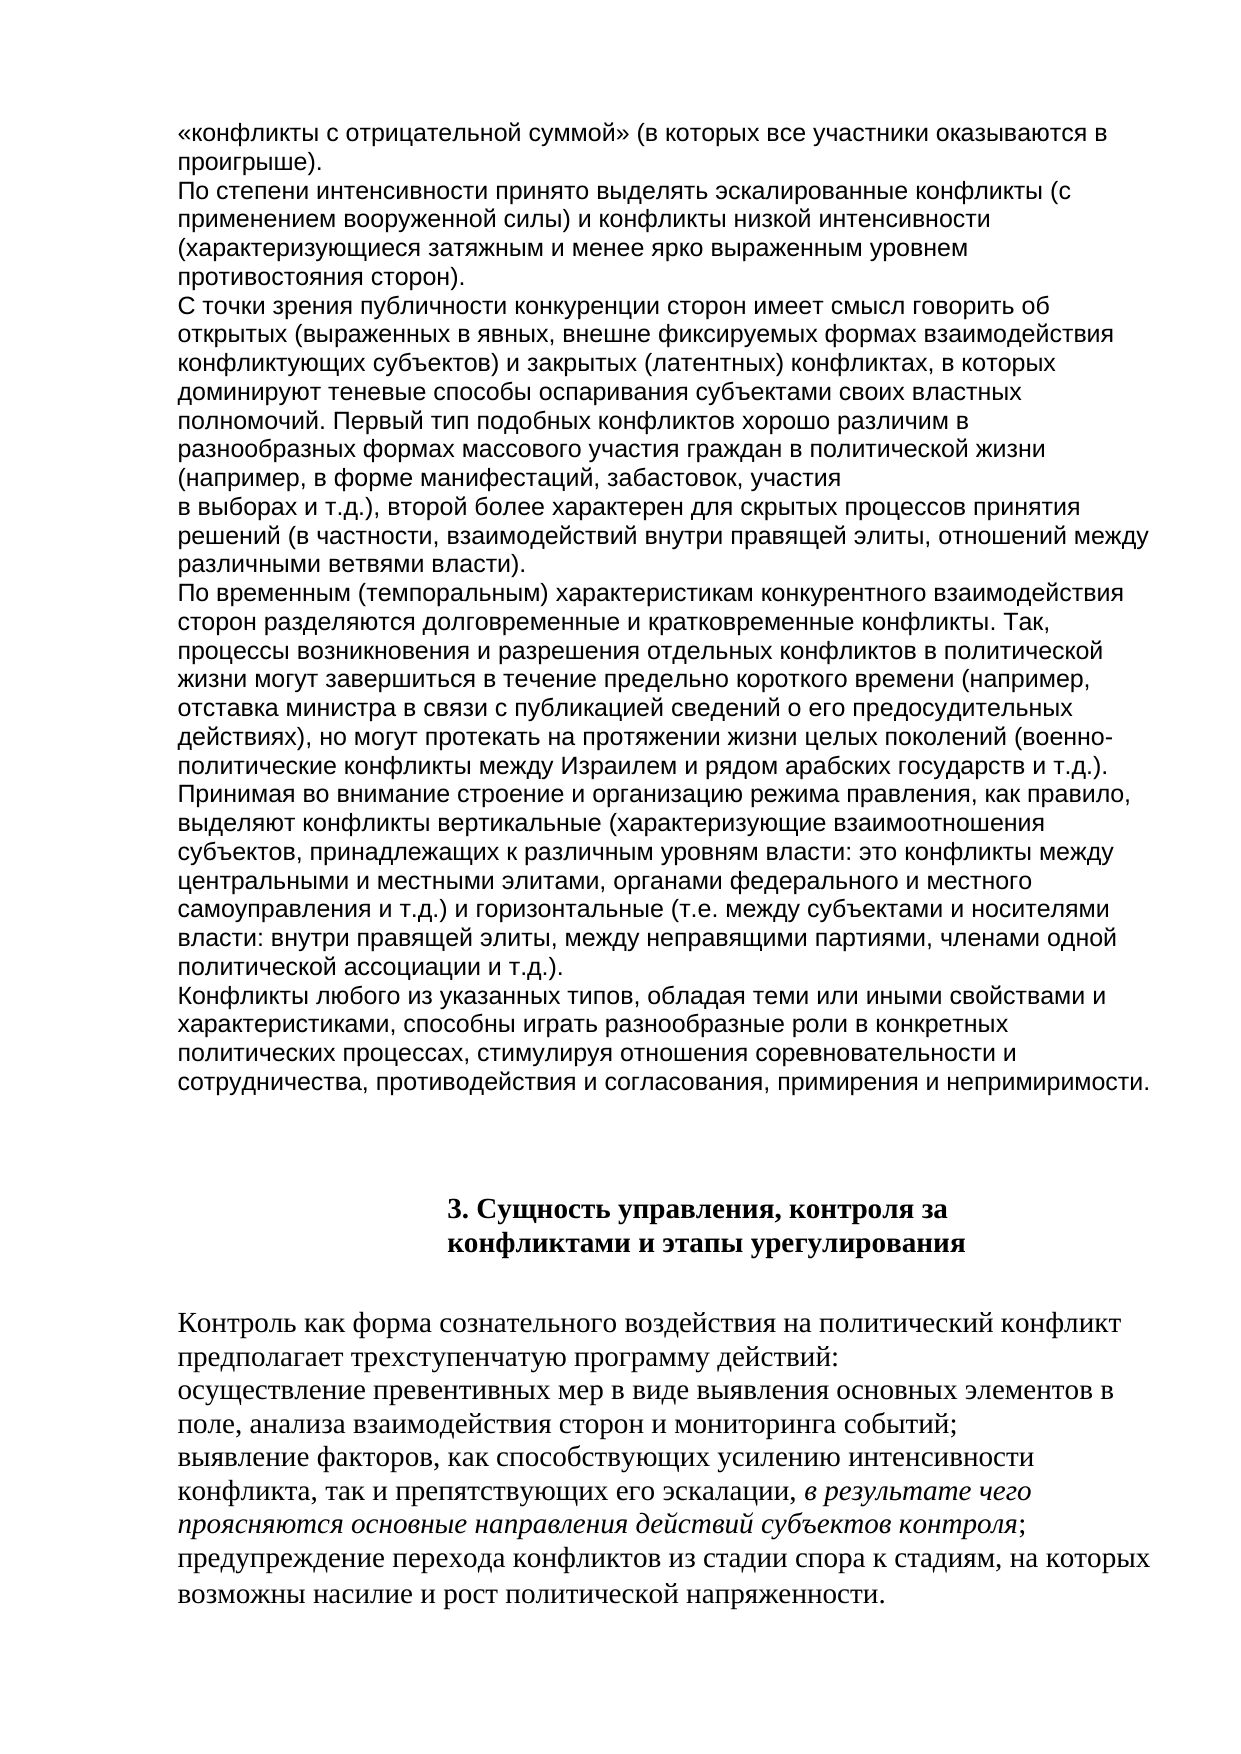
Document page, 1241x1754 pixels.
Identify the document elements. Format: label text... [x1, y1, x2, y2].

text конфликтами и этапы урегулирования [177, 1225, 1152, 1258]
text По временным (темпоральным) характеристикам конкурентного взаимодействия сторон разделяются долговременные и кратковременные конфликты. Так, процессы возникновения и разрешения отдельных конфликтов в политической жизни могут завершиться в течение предельно короткого времени (например, отставка министра в связи с публикацией сведений о его предосудительных действиях), но могут протекать на протяжении жизни целых поколений (военно-политические конфликты между Израилем и рядом арабских государств и т.д.). [177, 578, 1152, 779]
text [177, 118, 1152, 176]
text осуществление превентивных мер в виде выявления основных элементов в поле, анализа взаимодействия сторон и мониторинга событий; [177, 1372, 1152, 1439]
text С точки зрения публичности конкуренции сторон имеет смысл говорить об открытых (выраженных в явных, внешне фиксируемых формах взаимодействия конфликтующих субъектов) и закрытых (латентных) конфликтах, в которых доминируют теневые способы оспаривания субъектами своих властных полномочий. Первый тип подобных конфликтов хорошо различим в разнообразных формах массового участия граждан в политической жизни (например, в форме манифестаций, забастовок, участия [177, 291, 1152, 492]
text в выборах и т.д.), второй более характерен для скрытых процессов принятия решений (в частности, взаимодействий внутри правящей элиты, отношений между различными ветвями власти). [177, 492, 1152, 578]
text предупреждение перехода конфликтов из стадии спора к стадиям, на которых возможны насилие и рост политической напряженности. [177, 1540, 1152, 1610]
text Конфликты любого из указанных типов, обладая теми или иными свойствами и характеристиками, способны играть разнообразные роли в конкретных политических процессах, стимулируя отношения соревновательности и сотрудничества, противодействия и согласования, примирения и непримиримости. [177, 981, 1152, 1096]
text Принимая во внимание строение и организацию режима правления, как правило, выделяют конфликты вертикальные (характеризующие взаимоотношения субъектов, принадлежащих к различным уровням власти: это конфликты между центральными и местными элитами, органами федерального и местного самоуправления и т.д.) и горизонтальные (т.е. между субъектами и носителями власти: внутри правящей элиты, между неправящими партиями, членами одной политической ассоциации и т.д.). [177, 779, 1152, 981]
text Контроль как форма сознательного воздействия на политический конфликт предполагает трехступенчатую программу действий: [177, 1305, 1152, 1372]
text По степени интенсивности принято выделять эскалированные конфликты (с применением вооруженной силы) и конфликты низкой интенсивности (характеризующиеся затяжным и менее ярко выраженным уровнем противостояния сторон). [177, 176, 1152, 291]
text выявление факторов, как способствующих усилению интенсивности конфликта, так и препятствующих его эскалации, в результате чего проясняются основные направления действий субъектов контроля; [177, 1439, 1152, 1540]
text 3. Сущность управления, контроля за [177, 1191, 1152, 1225]
